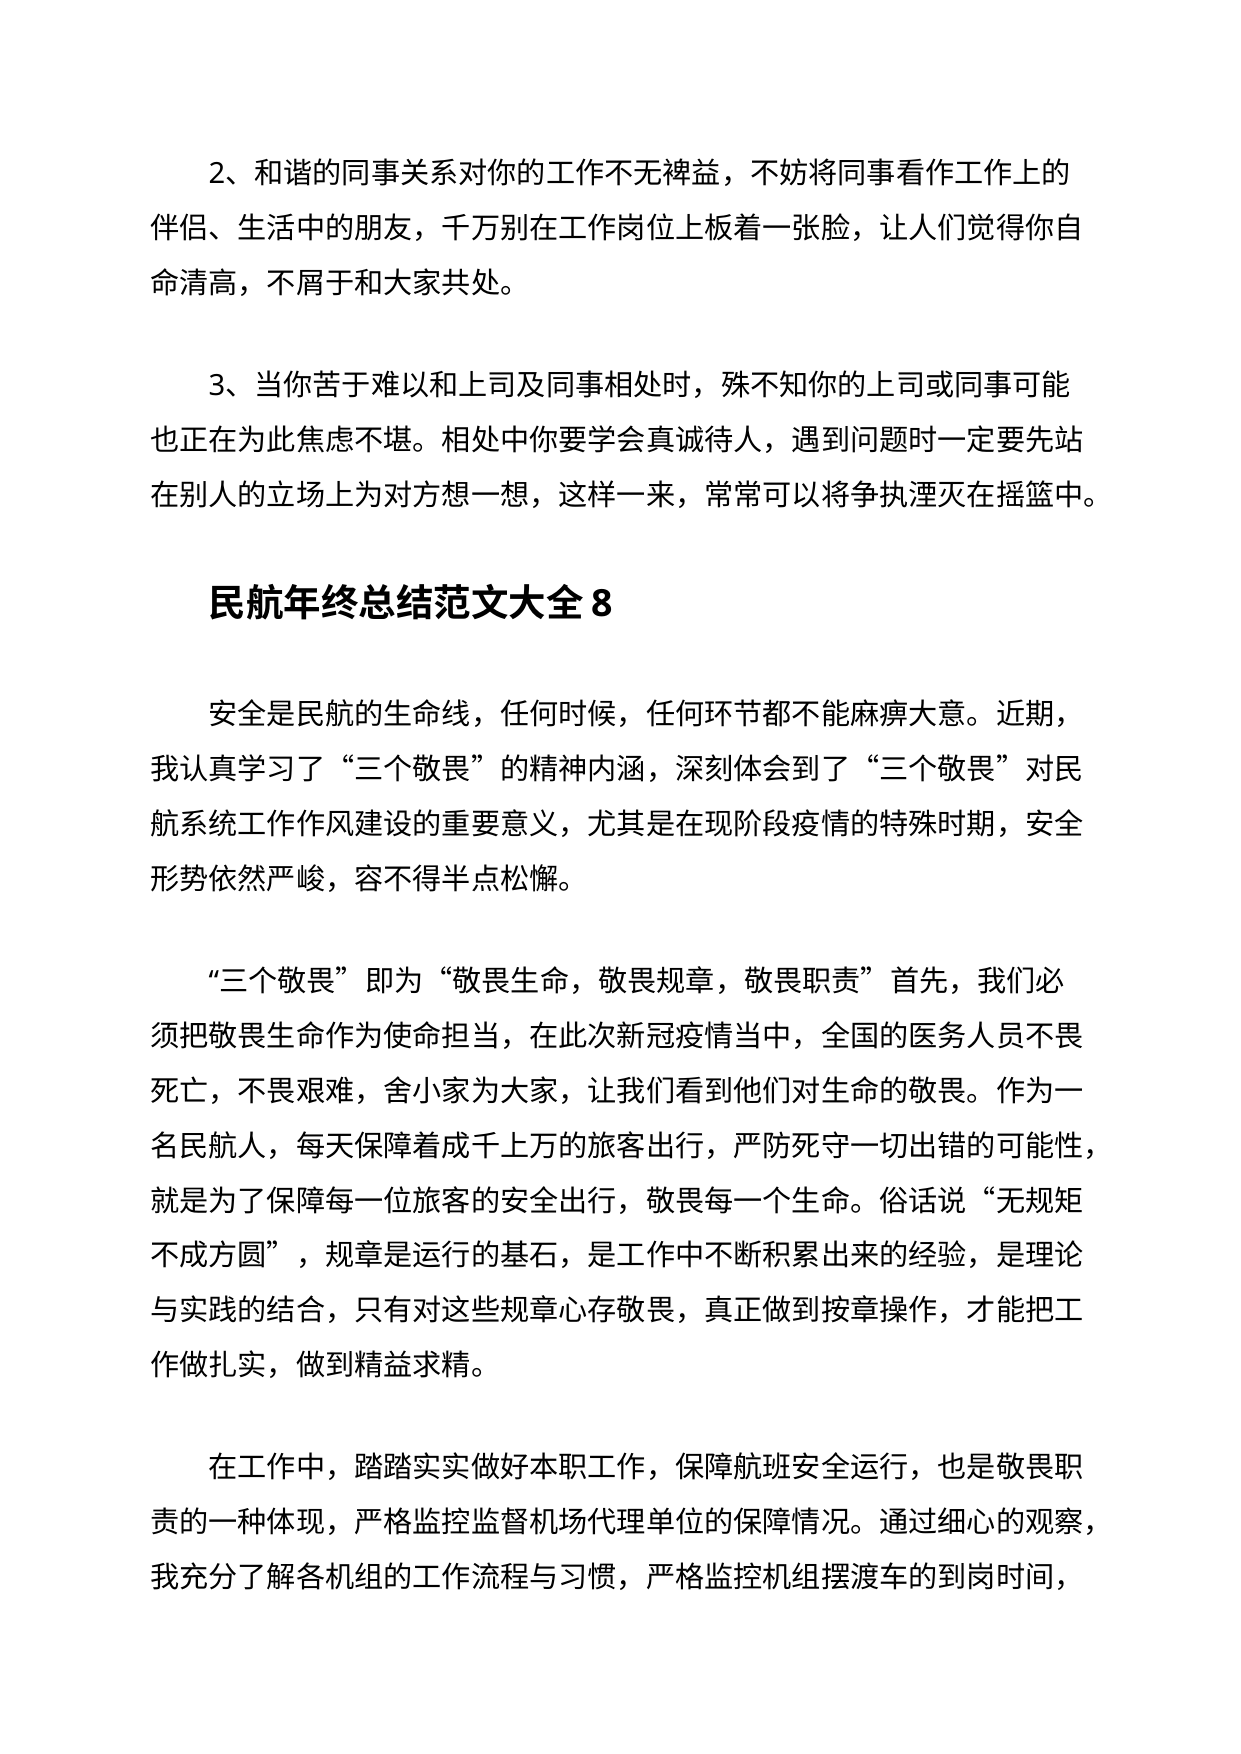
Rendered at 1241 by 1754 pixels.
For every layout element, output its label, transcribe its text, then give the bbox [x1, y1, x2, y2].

text 2、和谐的同事关系对你的工作不无裨益，不妨将同事看作工作上的伴侣、生活中的朋友，千万别在工作岗位上板着一张脸，让人们觉得你自命清高，不屑于和大家共处。 [150, 150, 1090, 302]
text 安全是民航的生命线，任何时候，任何环节都不能麻痹大意。近期，我认真学习了“三个敬畏”的精神内涵，深刻体会到了“三个敬畏”对民航系统工作作风建设的重要意义，尤其是在现阶段疫情的特殊时期，安全形势依然严峻，容不得半点松懈。 [150, 691, 1090, 898]
text “三个敬畏”即为“敬畏生命，敬畏规章，敬畏职责”首先，我们必须把敬畏生命作为使命担当，在此次新冠疫情当中，全国的医务人员不畏死亡，不畏艰难，舍小家为大家，让我们看到他们对生命的敬畏。作为一名民航人，每天保障着成千上万的旅客出行，严防死守一切出错的可能性，就是为了保障每一位旅客的安全出行，敬畏每一个生命。俗话说“无规矩不成方圆”，规章是运行的基石，是工作中不断积累出来的经验，是理论与实践的结合，只有对这些规章心存敬畏，真正做到按章操作，才能把工作做扎实，做到精益求精。 [150, 957, 1090, 1384]
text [150, 1443, 1090, 1596]
text 3、当你苦于难以和上司及同事相处时，殊不知你的上司或同事可能也正在为此焦虑不堪。相处中你要学会真诚待人，遇到问题时一定要先站在别人的立场上为对方想一想，这样一来，常常可以将争执湮灭在摇篮中。 [150, 362, 1090, 514]
text 民航年终总结范文大全8 [150, 573, 1090, 628]
